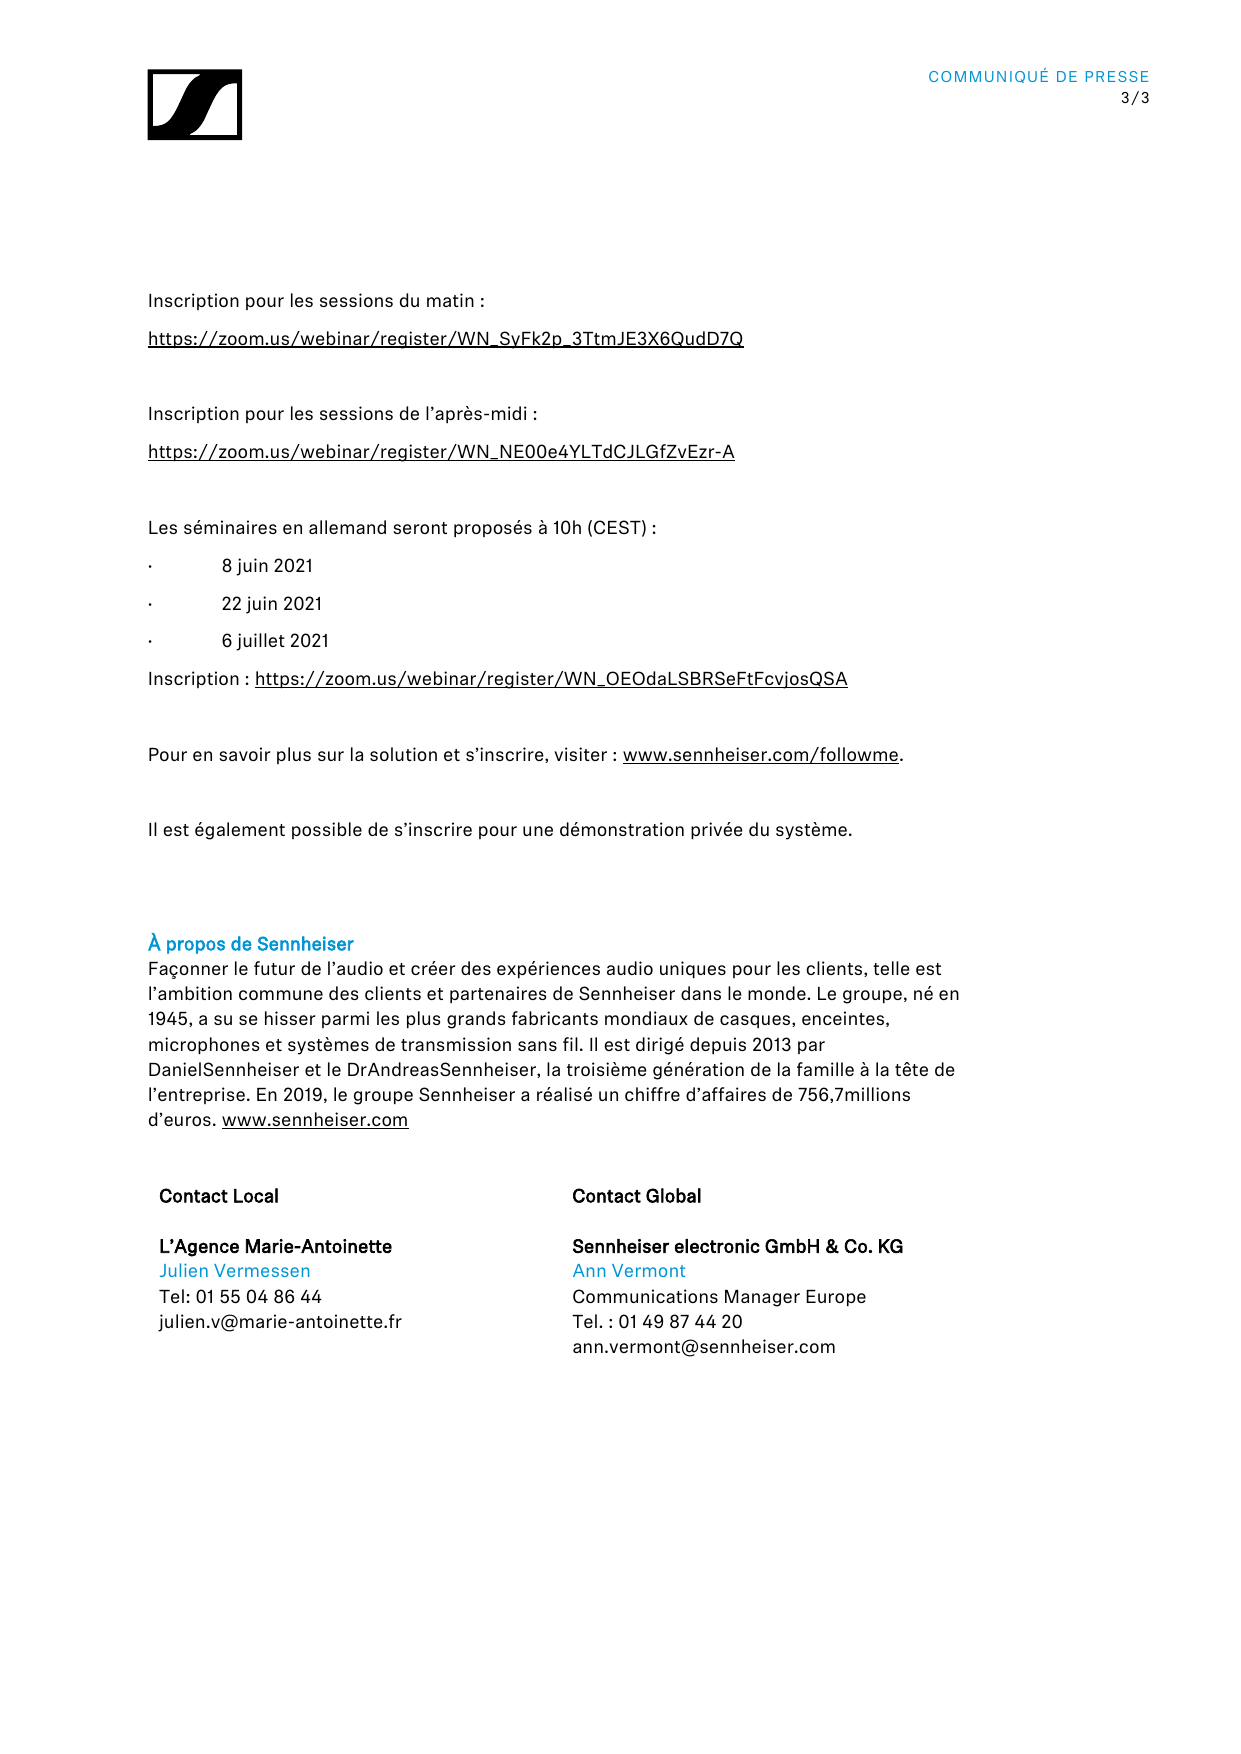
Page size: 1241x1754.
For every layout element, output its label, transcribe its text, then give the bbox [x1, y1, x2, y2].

text Pour en savoir plus sur la solution et s’inscrire, visiter : www.sennheiser.com/followme. [148, 741, 968, 766]
table_header Contact Local L’Agence Marie-Antoinette Julien Vermessen Tel : 01 55 04 86 44 julien.v@marie-antoinette.fr [148, 1182, 561, 1386]
text Il est également possible de s’inscrire pour une démonstration privée du système. [148, 816, 968, 841]
text Façonner le futur de l’audio et créer des expériences audio uniques pour les clients, telle est l’ambition commune des clients et partenaires de Sennheiser dans le monde. Le groupe, né en 1945, a su se hisser parmi les plus grands fabricants mondiaux de casques, enceintes, microphones et systèmes de transmission sans fil. Il est dirigé depuis 2013 par Daniel Sennheiser et le Dr Andreas Sennheiser, la troisième génération de la famille à la tête de l’entreprise. En 2019, le groupe Sennheiser a réalisé un chiffre d’affaires de 756,7 millions d’euros. www.sennheiser.com [148, 955, 968, 1131]
text · 6 juillet 2021 [148, 627, 968, 652]
text · 8 juin 2021 [148, 552, 968, 577]
table_header Contact Global Sennheiser electronic GmbH & Co. KG Ann Vermont Communications Manager Europe Tel. : 01 49 87 44 20 ann.vermont@sennheiser.com [561, 1182, 1002, 1386]
text · 22 juin 2021 [148, 589, 968, 614]
text Inscription pour les sessions de l’après-midi : [148, 400, 968, 426]
text https://zoom.us/webinar/register/WN_NE00e4YLTdCJLGfZvEzr-A [148, 438, 968, 463]
text Inscription pour les sessions du matin : https://zoom.us/webinar/register/WN_SyFk2p_3TtmJE3X6QudD7Q [148, 287, 968, 350]
text Les séminaires en allemand seront proposés à 10h (CEST) : [148, 514, 968, 539]
text Inscription : https://zoom.us/webinar/register/WN_OEOdaLSBRSeFtFcvjosQSA [148, 665, 968, 690]
subtitle À propos de Sennheiser [148, 930, 968, 955]
